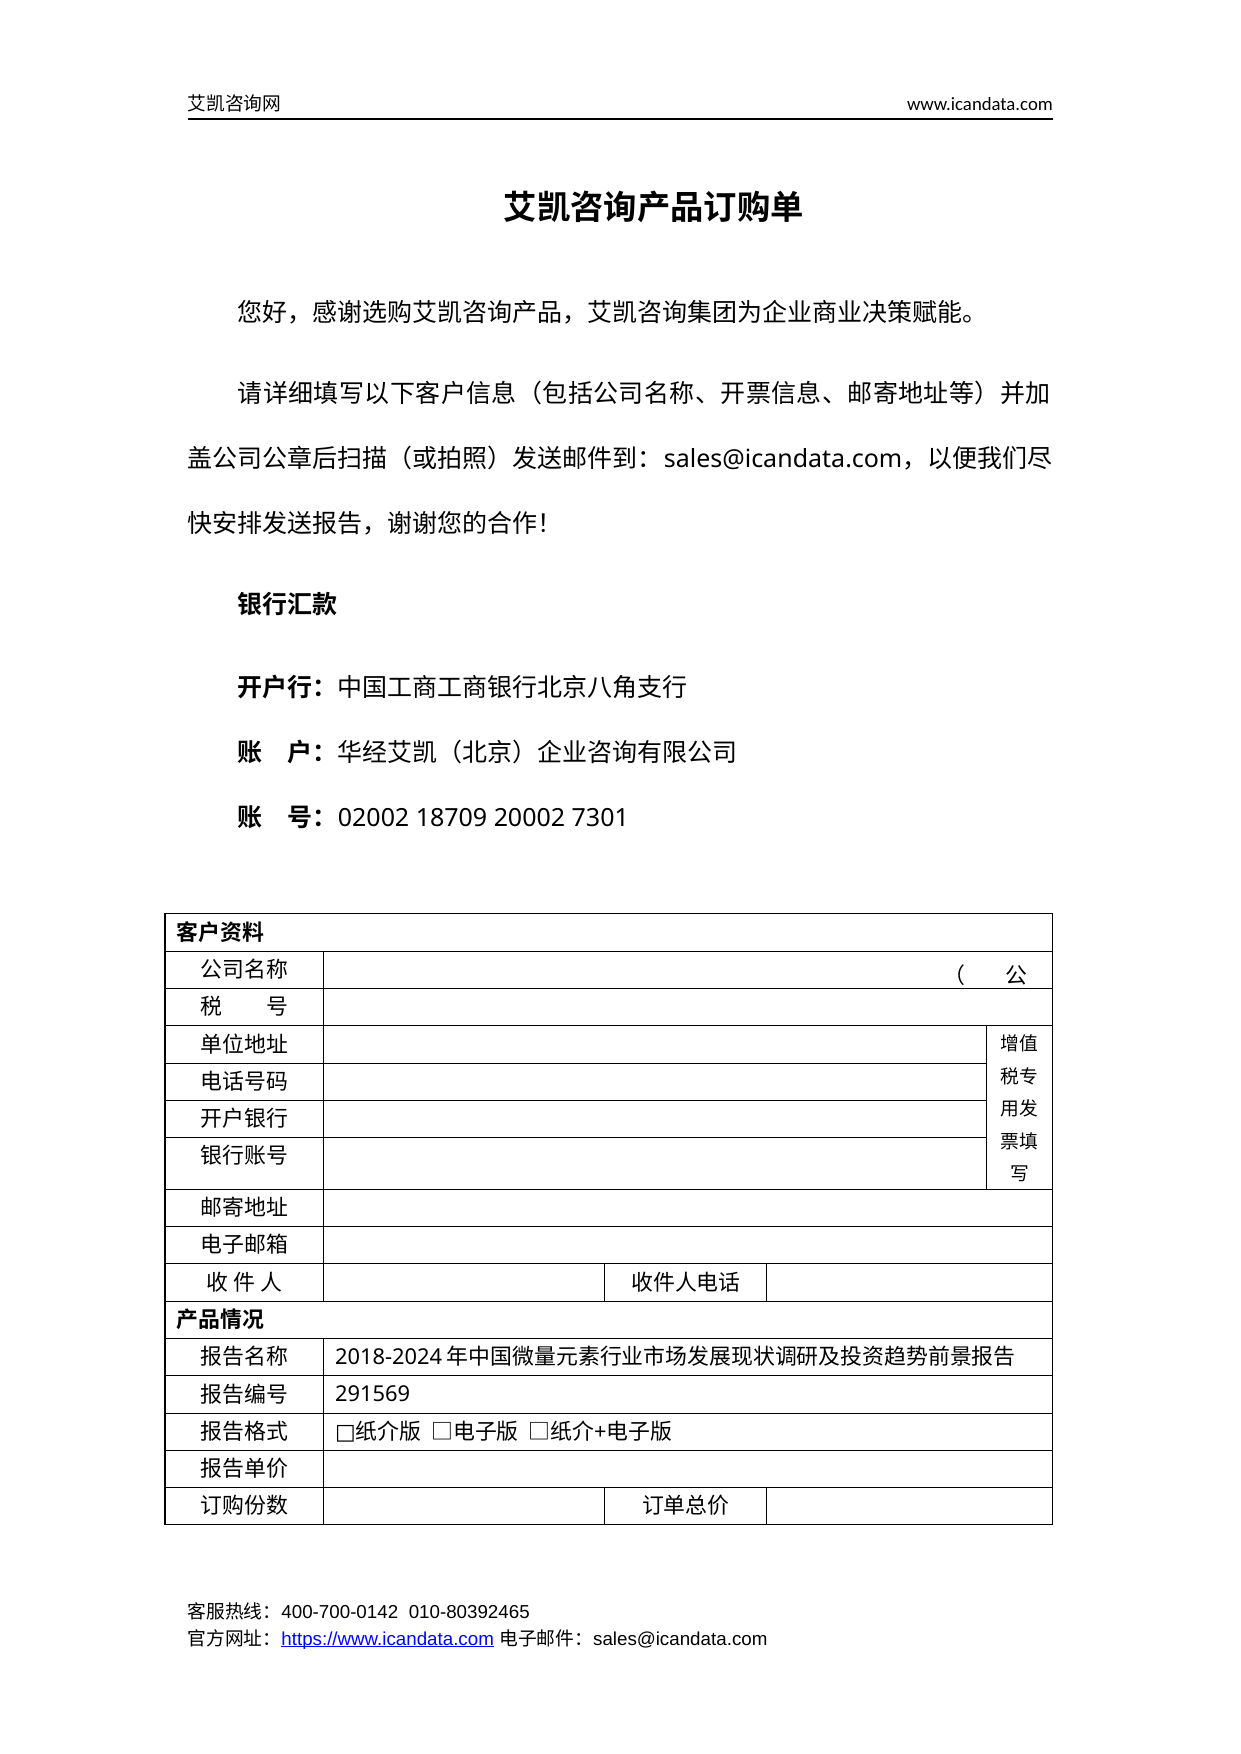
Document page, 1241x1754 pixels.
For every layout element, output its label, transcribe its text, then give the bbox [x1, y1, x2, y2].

table_cell [324, 1488, 604, 1524]
table_cell 电子邮箱 [166, 1227, 323, 1263]
table_cell [324, 1101, 986, 1137]
table_cell 邮寄地址 [166, 1190, 323, 1226]
table_cell 单位地址 [166, 1026, 323, 1062]
table_cell 开户银行 [166, 1101, 323, 1137]
table_cell [324, 1227, 1052, 1263]
table_cell [767, 1264, 1052, 1301]
table_cell [324, 1264, 604, 1301]
table_cell 税 号 [166, 989, 323, 1025]
table_cell 报告单价 [166, 1451, 323, 1487]
table_cell [324, 1451, 1052, 1487]
table_cell 报告名称 [166, 1339, 323, 1375]
table_cell 电话号码 [166, 1064, 323, 1100]
text 艾凯咨询产品订购单 [187, 172, 1053, 237]
text 账 户：华经艾凯（北京）企业咨询有限公司 [187, 718, 1053, 783]
table_cell 报告编号 [166, 1376, 323, 1412]
table_cell □纸介版 □电子版 □纸介+电子版 [324, 1414, 1052, 1450]
table_cell 产品情况 [166, 1302, 1052, 1338]
table_cell 收件人电话 [605, 1264, 766, 1301]
text 您好，感谢选购艾凯咨询产品，艾凯咨询集团为企业商业决策赋能。 [187, 278, 1053, 343]
table_cell 291569 [324, 1376, 1052, 1412]
table_cell 增值税专用发票填写 [987, 1026, 1052, 1189]
table_header 客户资料 [166, 914, 1052, 951]
table_cell 报告格式 [166, 1414, 323, 1450]
table_cell 订单总价 [605, 1488, 766, 1524]
text 账 号：02002 18709 20002 7301 [187, 783, 1053, 848]
table_cell 公司名称 [166, 952, 323, 988]
text 银行汇款 [187, 570, 1053, 635]
table_cell [324, 1026, 986, 1062]
table_cell 2018-2024年中国微量元素行业市场发展现状调研及投资趋势前景报告 [324, 1339, 1052, 1375]
table_cell [324, 1190, 1052, 1226]
table_cell [767, 1488, 1052, 1524]
table_cell [324, 1064, 986, 1100]
table_cell [324, 952, 1052, 988]
table_cell 订购份数 [166, 1488, 323, 1524]
table_cell 收 件 人 [166, 1264, 323, 1301]
text 开户行：中国工商工商银行北京八角支行 [187, 653, 1053, 718]
text 请详细填写以下客户信息（包括公司名称、开票信息、邮寄地址等）并加盖公司公章后扫描（或拍照）发送邮件到：sales@icandata.com，以便我们尽快安排发送报告，谢谢您的合作！ [187, 359, 1053, 554]
table_cell 银行账号 [166, 1138, 323, 1189]
table_cell [324, 989, 1052, 1025]
table_cell [324, 1138, 986, 1189]
